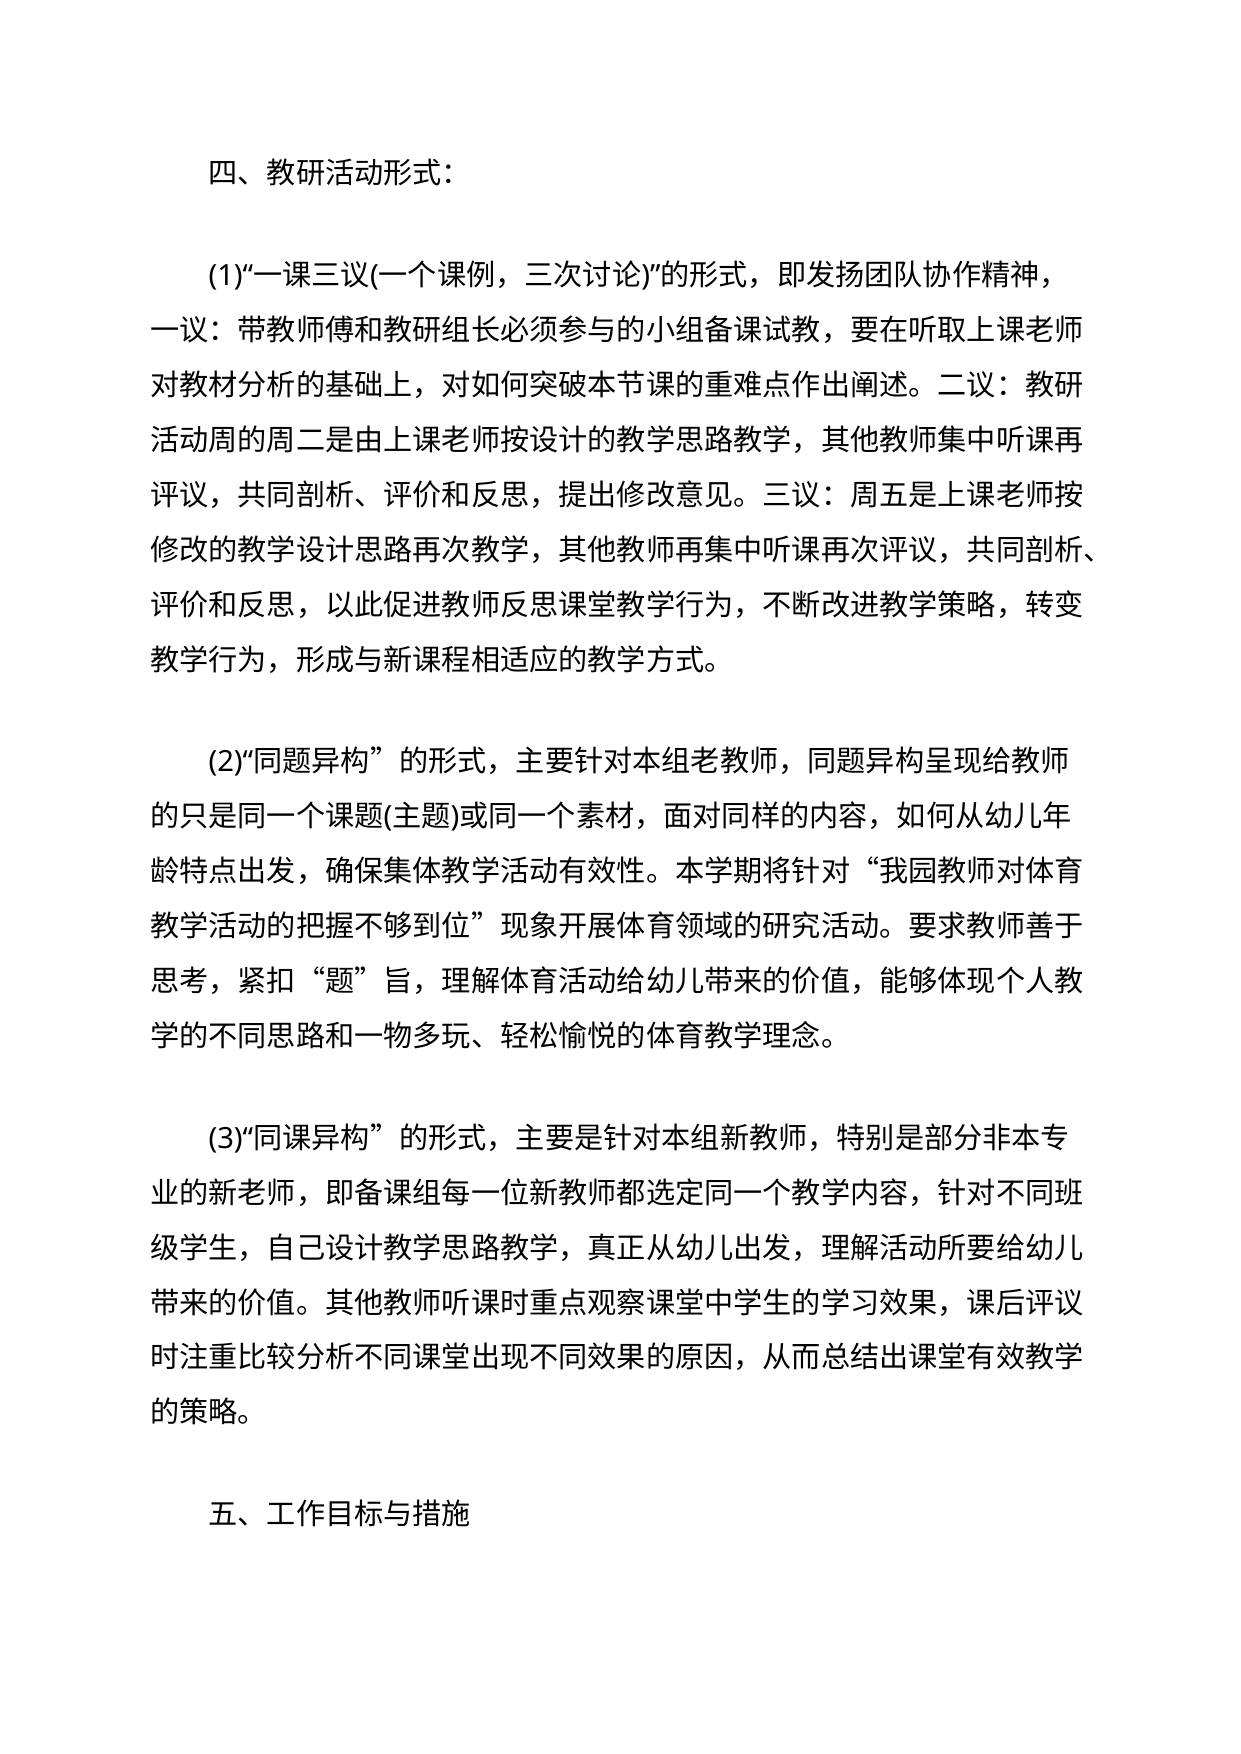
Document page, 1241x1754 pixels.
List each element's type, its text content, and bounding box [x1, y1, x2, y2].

text 五、工作目标与措施 [150, 1491, 1090, 1533]
text 四、教研活动形式： [150, 150, 1090, 192]
text (3)“同课异构”的形式，主要是针对本组新教师，特别是部分非本专业的新老师，即备课组每一位新教师都选定同一个教学内容，针对不同班级学生，自己设计教学思路教学，真正从幼儿出发，理解活动所要给幼儿带来的价值。其他教师听课时重点观察课堂中学生的学习效果，课后评议时注重比较分析不同课堂出现不同效果的原因，从而总结出课堂有效教学的策略。 [150, 1114, 1090, 1431]
text (2)“同题异构”的形式，主要针对本组老教师，同题异构呈现给教师的只是同一个课题(主题)或同一个素材，面对同样的内容，如何从幼儿年龄特点出发，确保集体教学活动有效性。本学期将针对“我园教师对体育教学活动的把握不够到位”现象开展体育领域的研究活动。要求教师善于思考，紧扣“题”旨，理解体育活动给幼儿带来的价值，能够体现个人教学的不同思路和一物多玩、轻松愉悦的体育教学理念。 [150, 738, 1090, 1055]
text (1)“一课三议(一个课例，三次讨论)”的形式，即发扬团队协作精神，一议：带教师傅和教研组长必须参与的小组备课试教，要在听取上课老师对教材分析的基础上，对如何突破本节课的重难点作出阐述。二议：教研活动周的周二是由上课老师按设计的教学思路教学，其他教师集中听课再评议，共同剖析、评价和反思，提出修改意见。三议：周五是上课老师按修改的教学设计思路再次教学，其他教师再集中听课再次评议，共同剖析、评价和反思，以此促进教师反思课堂教学行为，不断改进教学策略，转变教学行为，形成与新课程相适应的教学方式。 [150, 252, 1090, 678]
